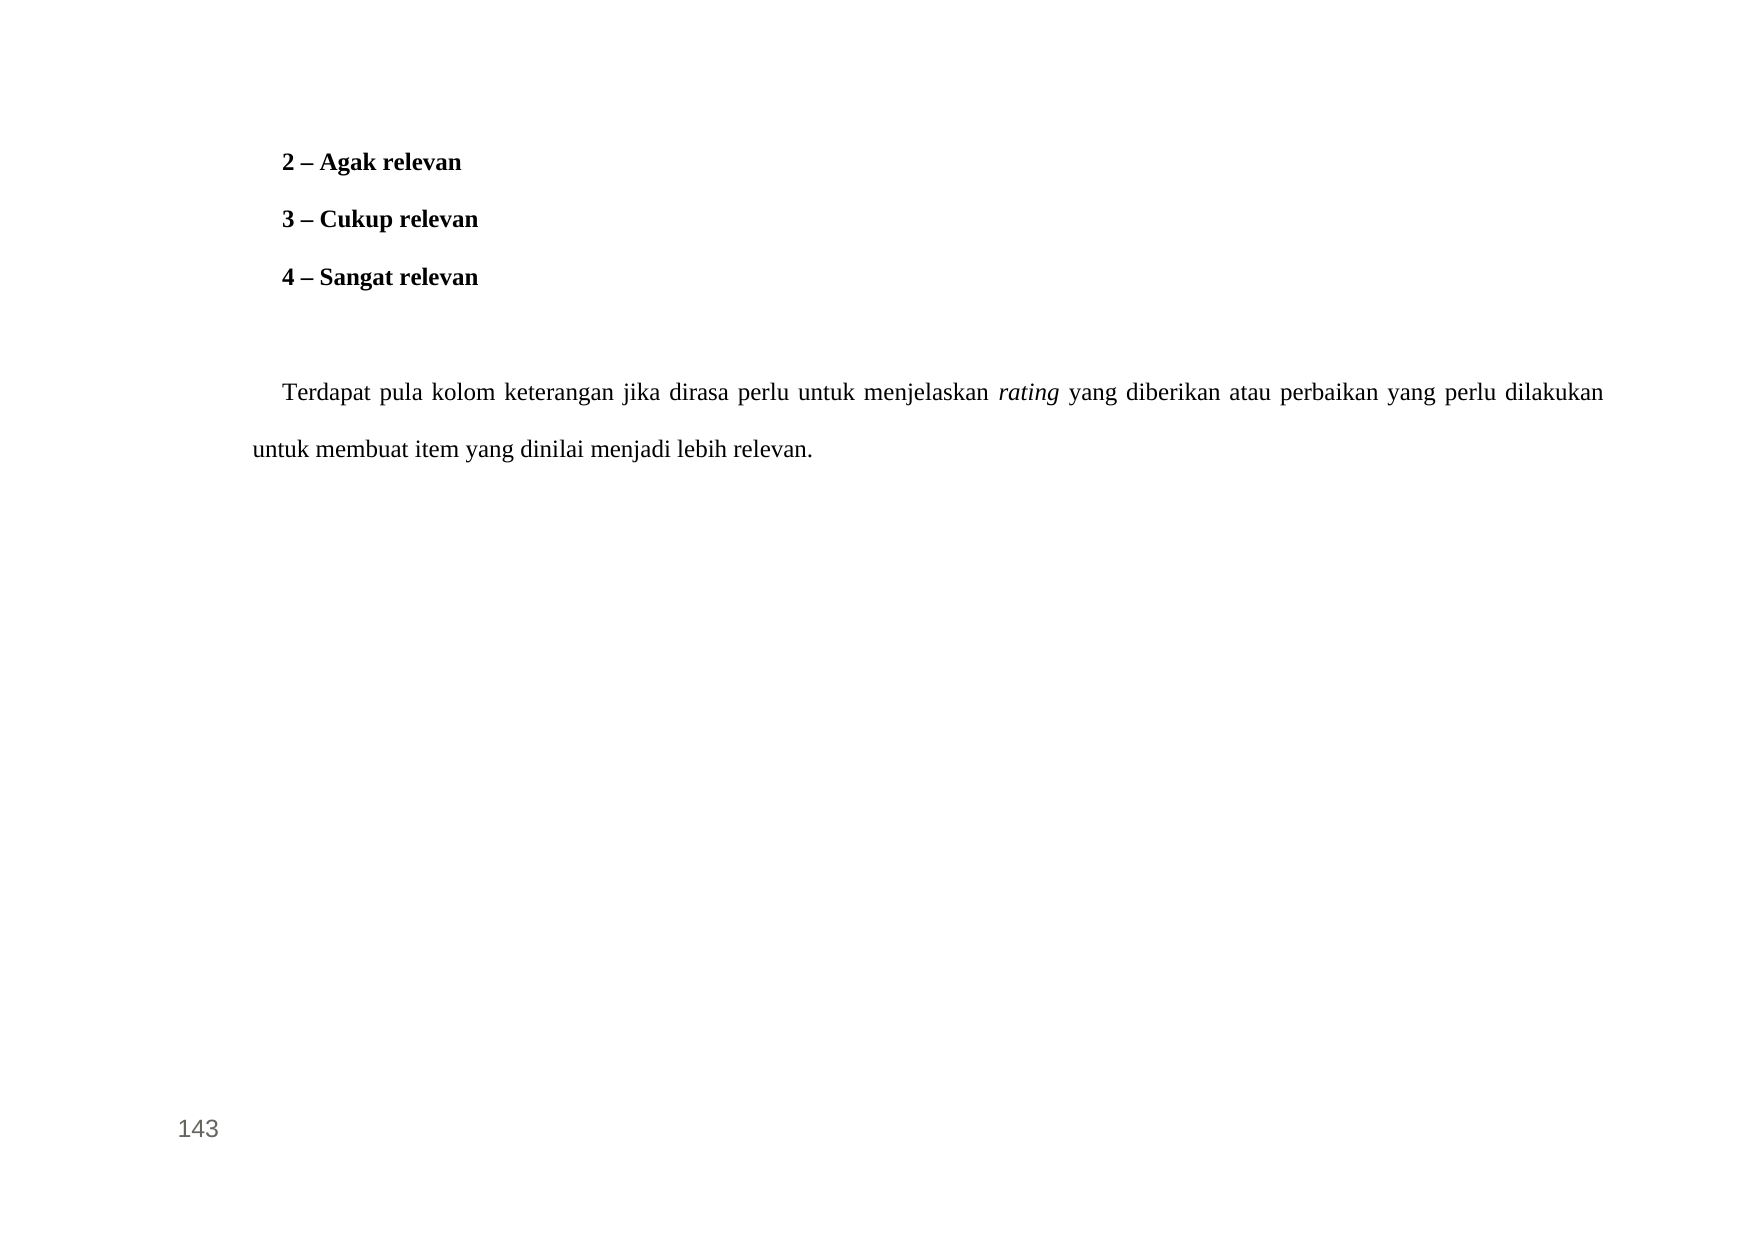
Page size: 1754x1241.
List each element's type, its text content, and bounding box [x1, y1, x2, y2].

text 4 – Sangat relevan [252, 262, 1604, 291]
text Terdapat pula kolom keterangan jika dirasa perlu untuk menjelaskan rating yang diberikan atau perbaikan yang perlu dilakukan untuk membuat item yang dinilai menjadi lebih relevan. [252, 377, 1604, 463]
text 3 – Cukup relevan [252, 204, 1604, 233]
text 2 – Agak relevan [252, 147, 1604, 176]
